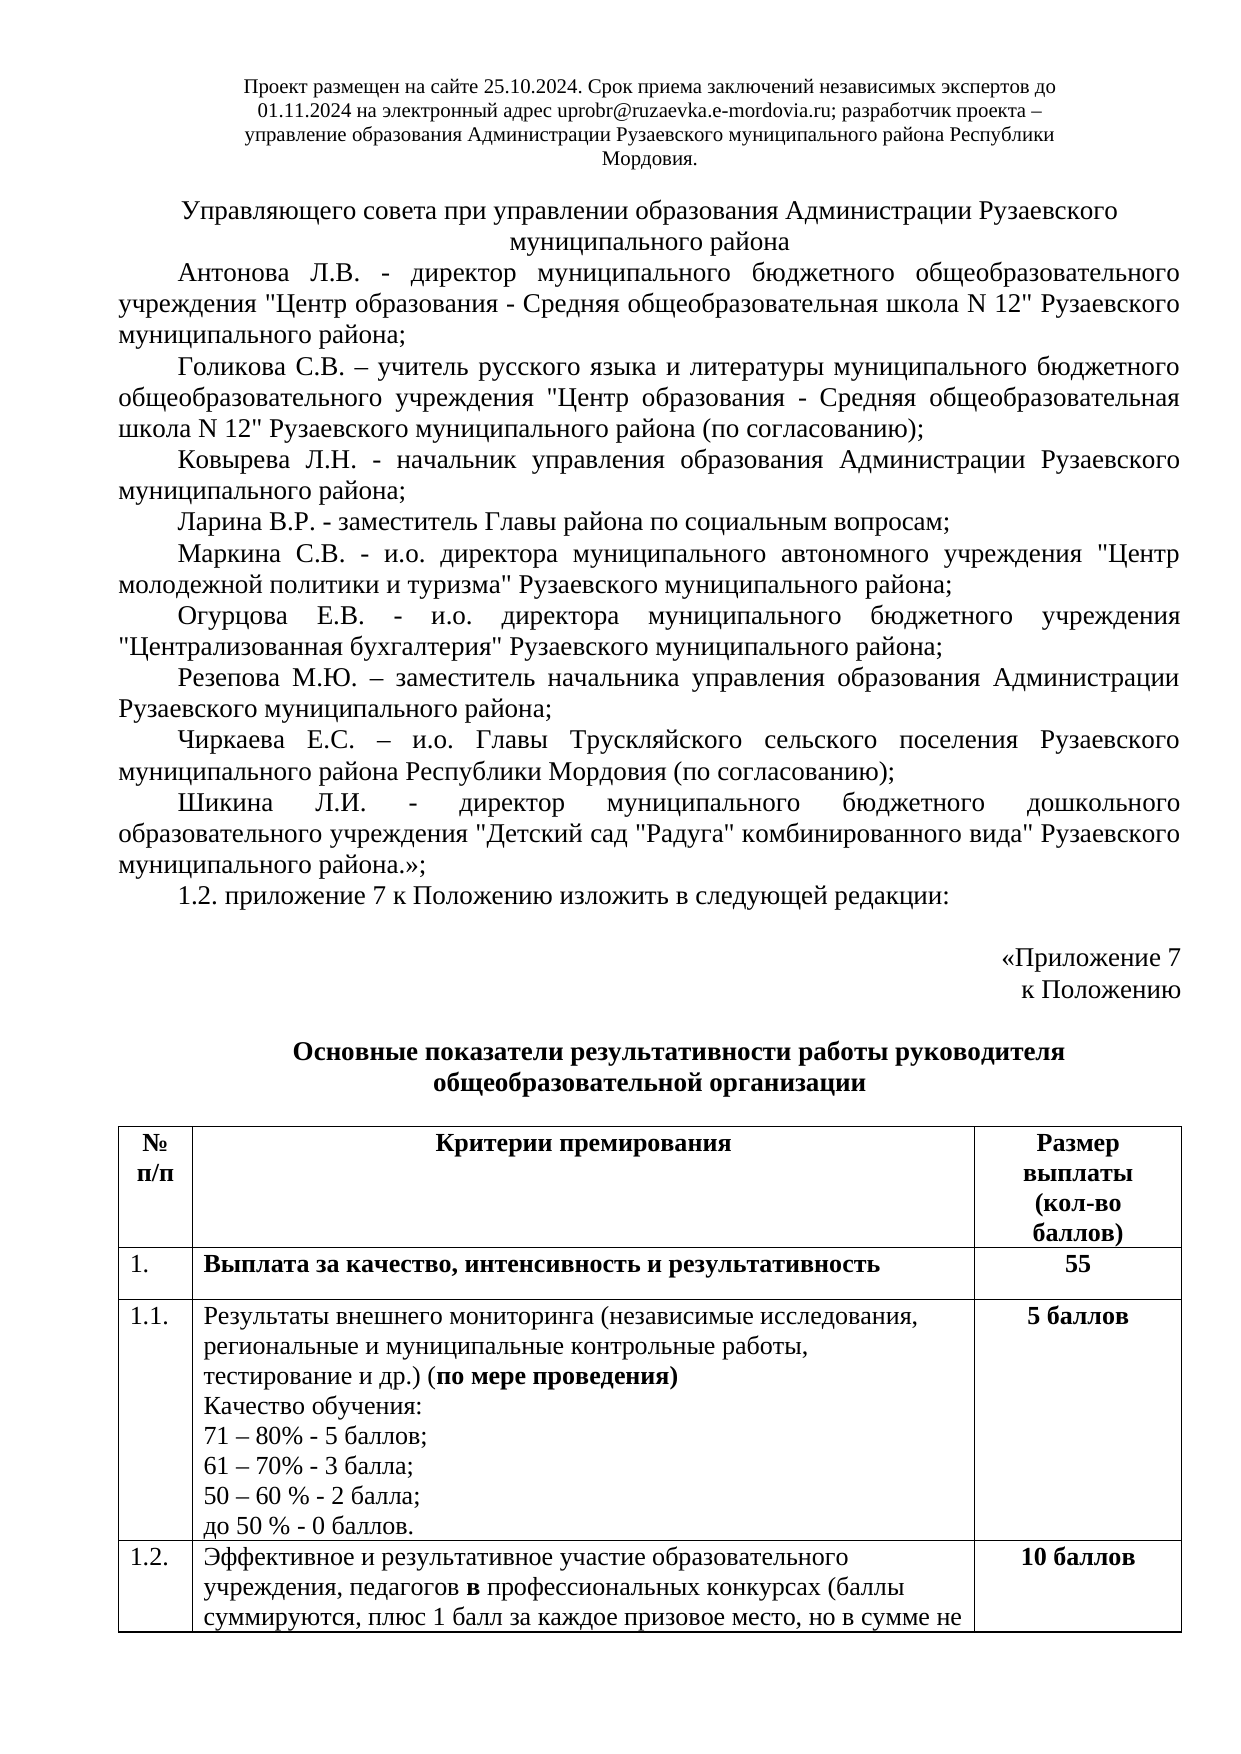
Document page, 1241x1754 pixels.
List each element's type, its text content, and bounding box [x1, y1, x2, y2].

table_cell 5 баллов [975, 1300, 1181, 1540]
text к Положению [118, 973, 1181, 1004]
table_cell Выплата за качество, интенсивность и результативность [193, 1248, 974, 1299]
text Управляющего совета при управлении образования Администрации Рузаевского муниципального района [118, 194, 1181, 256]
table_header Критерии премирования [193, 1127, 974, 1247]
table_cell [193, 1541, 974, 1631]
text Огурцова Е.В. - и.о. директора муниципального бюджетного учреждения "Централизованная бухгалтерия" Рузаевского муниципального района; [118, 599, 1181, 661]
text Резепова М.Ю. – заместитель начальника управления образования Администрации Рузаевского муниципального района; [118, 661, 1181, 723]
text 1.2. приложение 7 к Положению изложить в следующей редакции: [118, 879, 1181, 910]
text Ковырева Л.Н. - начальник управления образования Администрации Рузаевского муниципального района; [118, 443, 1181, 506]
table_cell 1. [119, 1248, 192, 1299]
text Шикина Л.И. - директор муниципального бюджетного дошкольного образовательного учреждения "Детский сад "Радуга" комбинированного вида" Рузаевского муниципального района.»; [118, 786, 1181, 879]
table_header № п/п [119, 1127, 192, 1247]
text Маркина С.В. - и.о. директора муниципального автономного учреждения "Центр молодежной политики и туризма" Рузаевского муниципального района; [118, 537, 1181, 599]
text Ларина В.Р. - заместитель Главы района по социальным вопросам; [118, 506, 1181, 537]
text Антонова Л.В. - директор муниципального бюджетного общеобразовательного учреждения "Центр образования - Средняя общеобразовательная школа N 12" Рузаевского муниципального района; [118, 256, 1181, 350]
table_cell 10 баллов [975, 1541, 1181, 1631]
table_header Размер выплаты (кол-во баллов) [975, 1127, 1181, 1247]
text Чиркаева Е.С. – и.о. Главы Трускляйского сельского поселения Рузаевского муниципального района Республики Мордовия (по согласованию); [118, 723, 1181, 786]
table_cell 1.2. [119, 1541, 192, 1631]
text «Приложение 7 [118, 942, 1181, 973]
text Голикова С.В. – учитель русского языка и литературы муниципального бюджетного общеобразовательного учреждения "Центр образования - Средняя общеобразовательная школа N 12" Рузаевского муниципального района (по согласованию); [118, 350, 1181, 443]
table_cell 1.1. [119, 1300, 192, 1540]
table_cell 55 [975, 1248, 1181, 1299]
text Основные показатели результативности работы руководителя общеобразовательной организации [118, 1035, 1181, 1097]
table_cell Результаты внешнего мониторинга (независимые исследования, региональные и муниципальные контрольные работы, тестирование и др.) (по мере проведения) Качество обучения: 71 – 80% - 5 баллов; 61 – 70% - 3 балла; 50 – 60 % - 2 балла; до 50 % - 0 баллов. [193, 1300, 974, 1540]
